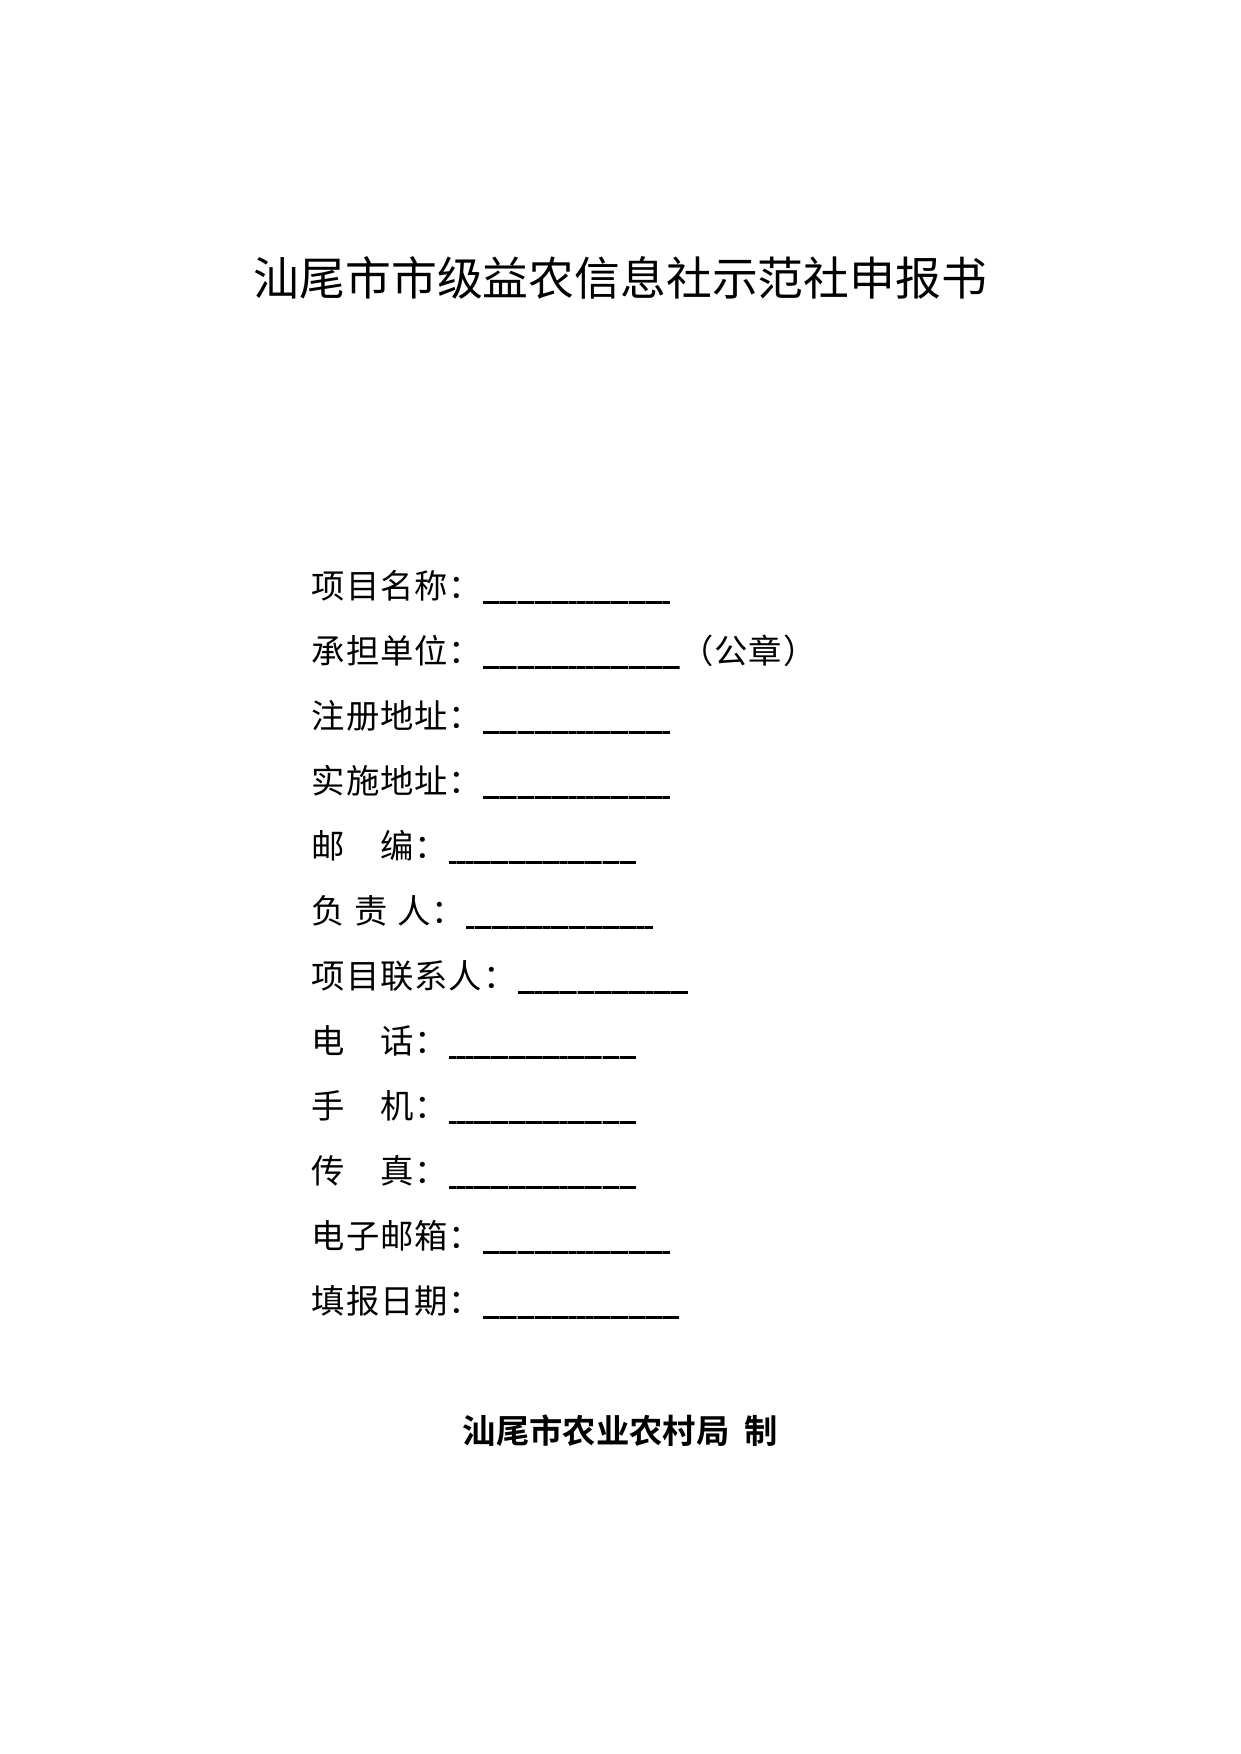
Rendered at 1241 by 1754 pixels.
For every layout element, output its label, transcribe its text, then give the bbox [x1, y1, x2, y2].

text 汕尾市农业农村局 制 [187, 1397, 1053, 1462]
text 邮 编： [187, 812, 1053, 877]
text 汕尾市市级益农信息社示范社申报书 [187, 227, 1053, 324]
text 项目联系人： [187, 942, 1053, 1007]
text 实施地址： [187, 747, 1053, 812]
text 电 话： [187, 1007, 1053, 1072]
text 电子邮箱： [187, 1202, 1053, 1267]
text 负 责 人： [187, 877, 1053, 942]
text 填报日期： [187, 1267, 1053, 1332]
text 传 真： [187, 1137, 1053, 1202]
text 项目名称： [187, 552, 1053, 617]
text 注册地址： [187, 682, 1053, 747]
text 承担单位： （公章） [187, 617, 1053, 682]
text 手 机： [187, 1072, 1053, 1137]
